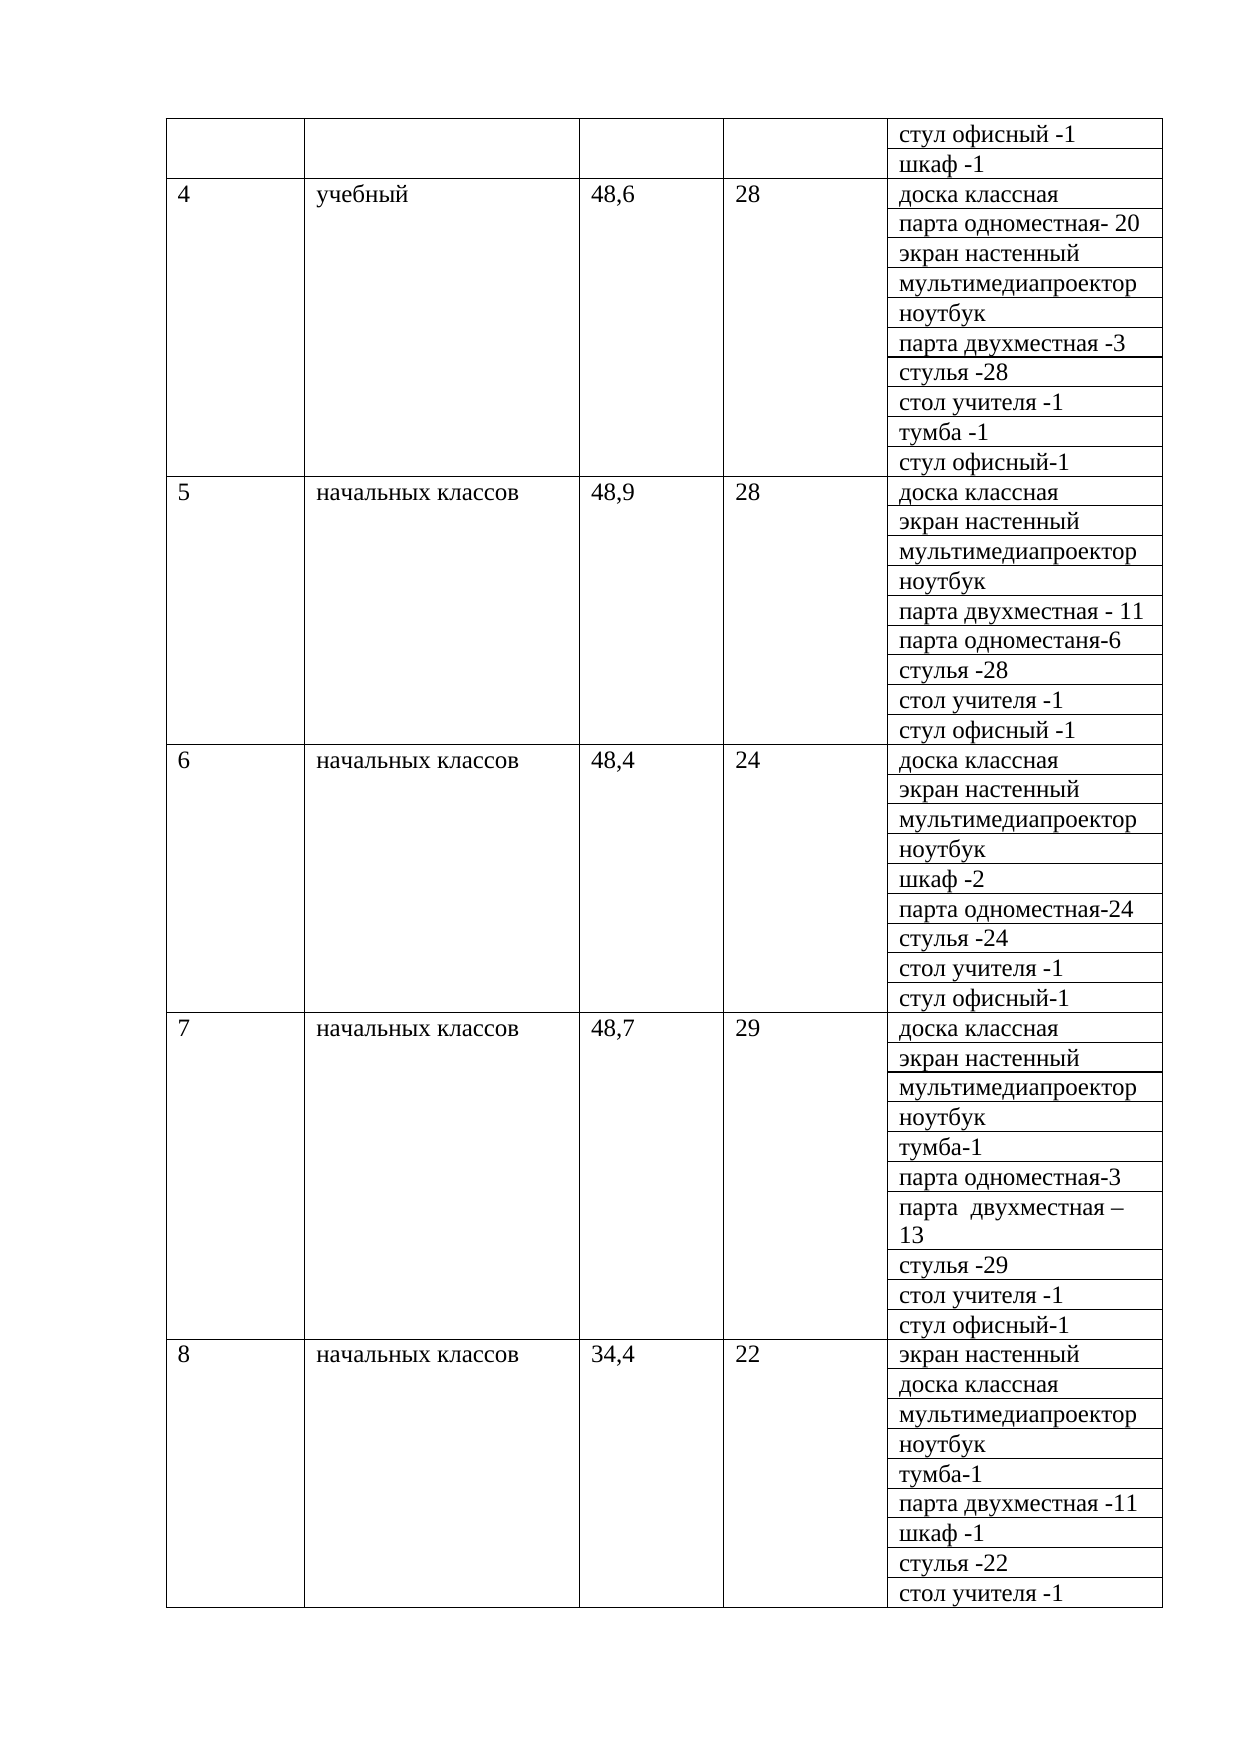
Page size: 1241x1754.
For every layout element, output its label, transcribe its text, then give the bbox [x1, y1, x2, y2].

table_cell начальных классов [305, 477, 579, 744]
table_cell доска классная [888, 477, 1162, 505]
table_cell начальных классов [305, 745, 579, 1012]
table_cell 28 [724, 477, 887, 744]
table_cell мультимедиапроектор [888, 268, 1162, 297]
table_cell экран настенный [888, 1340, 1162, 1368]
table_cell 48,4 [580, 745, 723, 1012]
table_cell стол учителя -1 [888, 387, 1162, 416]
table_cell стул офисный-1 [888, 1310, 1162, 1338]
table_cell доска классная [888, 1369, 1162, 1398]
table_cell стул офисный -1 [888, 119, 1162, 148]
table_cell 48,6 [580, 179, 723, 476]
table_cell 7 [167, 1013, 304, 1338]
table_cell начальных классов [305, 1340, 579, 1607]
table_cell начальных классов [305, 1013, 579, 1338]
table_cell 48,9 [580, 477, 723, 744]
table_cell доска классная [888, 179, 1162, 207]
table_cell стул офисный-1 [888, 983, 1162, 1012]
table_cell ноутбук [888, 298, 1162, 327]
table_cell стулья -28 [888, 655, 1162, 684]
table_cell парта двухместная - 11 [888, 596, 1162, 624]
table_cell учебный [305, 179, 579, 476]
table_cell стол учителя -1 [888, 1578, 1162, 1607]
table_cell мультимедиапроектор [888, 536, 1162, 565]
table_cell 22 [724, 1340, 887, 1607]
table_cell 29 [724, 1013, 887, 1338]
table_cell стул офисный -1 [888, 715, 1162, 744]
table_cell экран настенный [888, 775, 1162, 803]
table_cell мультимедиапроектор [888, 1073, 1162, 1101]
table_cell ноутбук [888, 1102, 1162, 1131]
table_cell парта одноместная- 20 [888, 209, 1162, 237]
table_cell шкаф -2 [888, 864, 1162, 893]
table_cell тумба-1 [888, 1459, 1162, 1487]
table_cell экран настенный [888, 1043, 1162, 1071]
table_cell 4 [167, 179, 304, 476]
table_cell стулья -29 [888, 1250, 1162, 1279]
table_cell стулья -24 [888, 924, 1162, 952]
table_cell 34,4 [580, 1340, 723, 1607]
table_cell 24 [724, 745, 887, 1012]
table_cell парта двухместная – 13 [888, 1192, 1162, 1249]
table_cell экран настенный [888, 506, 1162, 535]
table_cell 6 [167, 745, 304, 1012]
table_cell ноутбук [888, 834, 1162, 863]
table_cell стулья -28 [888, 358, 1162, 386]
table_cell стул офисный-1 [888, 447, 1162, 476]
table_cell доска классная [888, 1013, 1162, 1042]
table_cell стол учителя -1 [888, 953, 1162, 982]
table_cell парта двухместная -3 [888, 328, 1162, 356]
table_cell мультимедиапроектор [888, 804, 1162, 833]
table_cell тумба-1 [888, 1132, 1162, 1161]
table_cell парта одноместная-24 [888, 894, 1162, 922]
table_cell шкаф -1 [888, 1518, 1162, 1547]
table_cell тумба -1 [888, 417, 1162, 446]
table_cell шкаф -1 [888, 149, 1162, 178]
table_cell ноутбук [888, 1429, 1162, 1458]
table_cell парта одноместная-3 [888, 1162, 1162, 1191]
table_cell стулья -22 [888, 1548, 1162, 1577]
table_cell мультимедиапроектор [888, 1399, 1162, 1428]
table_cell стол учителя -1 [888, 685, 1162, 714]
table_cell ноутбук [888, 566, 1162, 595]
table_cell 48,7 [580, 1013, 723, 1338]
table_cell 8 [167, 1340, 304, 1607]
table_cell парта двухместная -11 [888, 1489, 1162, 1517]
table_cell стол учителя -1 [888, 1280, 1162, 1309]
table_cell 5 [167, 477, 304, 744]
table_cell доска классная [888, 745, 1162, 773]
table_cell 28 [724, 179, 887, 476]
table_cell парта одноместаня-6 [888, 626, 1162, 654]
table_cell экран настенный [888, 238, 1162, 267]
